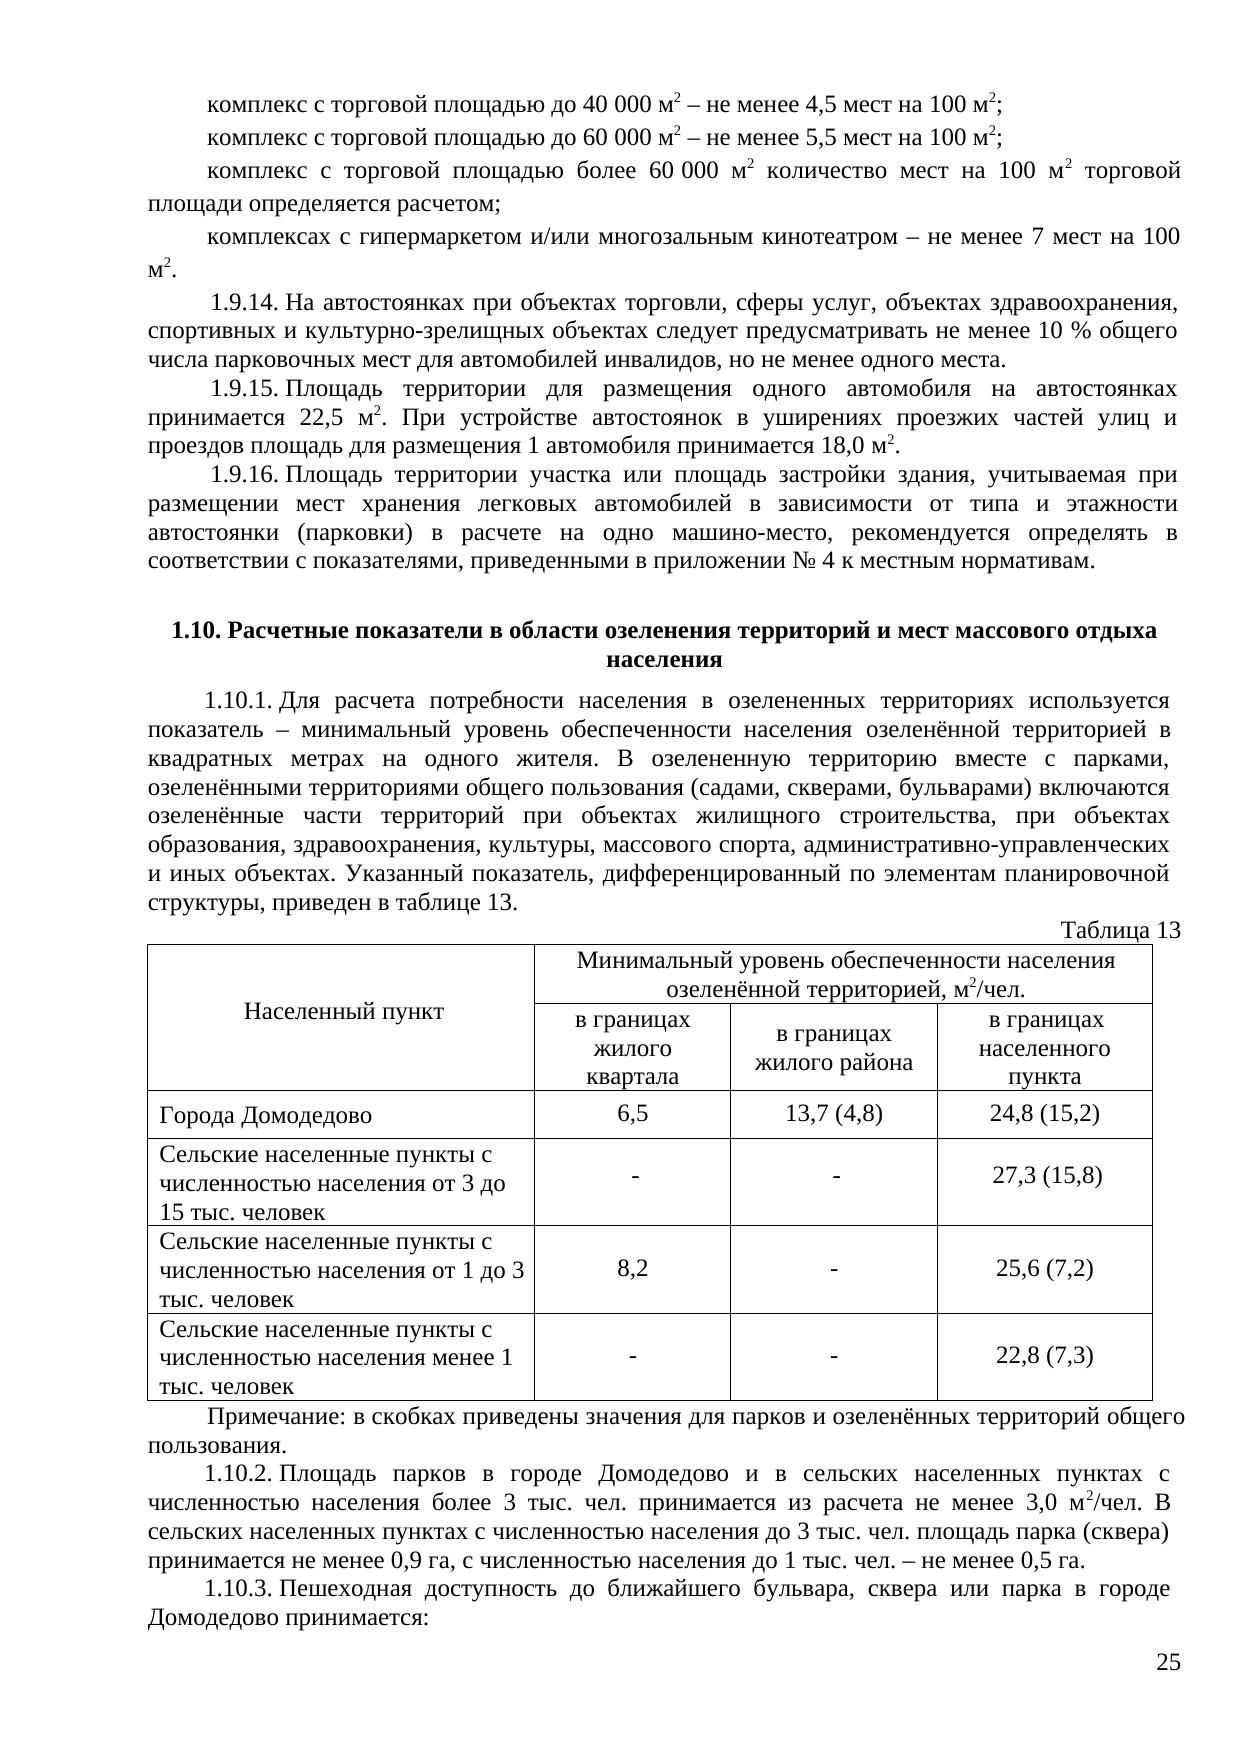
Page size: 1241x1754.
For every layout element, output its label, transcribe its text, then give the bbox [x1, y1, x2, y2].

table_header Населенный пункт [148, 945, 534, 1090]
table_cell - [731, 1139, 937, 1225]
text 1.9.16. Площадь территории участка или площадь застройки здания, учитываемая при размещении мест хранения легковых автомобилей в зависимости от типа и этажности автостоянки (парковки) в расчете на одно машино-место, рекомендуется определять в соответствии с показателями, приведенными в приложении № 4 к местным нормативам. [148, 459, 1179, 574]
table_cell 27,3 (15,8) [938, 1139, 1152, 1225]
table_cell 13,7 (4,8) [731, 1091, 937, 1138]
table_cell - [731, 1314, 937, 1400]
table_cell - [535, 1314, 730, 1400]
table_cell в границах жилого района [731, 1004, 937, 1090]
table_cell Сельские населенные пункты с численностью населения от 3 до 15 тыс. человек [148, 1139, 534, 1225]
text 1.10. Расчетные показатели в области озеленения территорий и мест массового отдыха населения [148, 616, 1181, 673]
table_cell 8,2 [535, 1226, 730, 1313]
table_cell Города Домодедово [148, 1091, 534, 1138]
table_header Минимальный уровень обеспеченности населения озеленённой территорией, м2/чел. [535, 945, 1152, 1003]
text комплексах с гипермаркетом и/или многозальным кинотеатром – не менее 7 мест на 100 м2. [148, 221, 1181, 282]
table_cell 25,6 (7,2) [938, 1226, 1152, 1313]
table_cell - [535, 1139, 730, 1225]
text 1.10.1. Для расчета потребности населения в озелененных территориях используется показатель – минимальный уровень обеспеченности населения озеленённой территорией в квадратных метрах на одного жителя. В озелененную территорию вместе с парками, озеленёнными территориями общего пользования (садами, скверами, бульварами) включаются озеленённые части территорий при объектах жилищного строительства, при объектах образования, здравоохранения, культуры, массового спорта, административно-управленческих и иных объектах. Указанный показатель, дифференцированный по элементам планировочной структуры, приведен в таблице 13. [148, 686, 1171, 916]
table_cell в границах жилого квартала [535, 1004, 730, 1090]
text комплекс с торговой площадью до 60 000 м2 – не менее 5,5 мест на 100 м2; [148, 122, 1181, 150]
table_cell Сельские населенные пункты с численностью населения от 1 до 3 тыс. человек [148, 1226, 534, 1313]
text 1.9.14. На автостоянках при объектах торговли, сферы услуг, объектах здравоохранения, спортивных и культурно-зрелищных объектах следует предусматривать не менее 10 % общего числа парковочных мест для автомобилей инвалидов, но не менее одного места. [148, 287, 1179, 373]
table_cell Сельские населенные пункты с численностью населения менее 1 тыс. человек [148, 1314, 534, 1400]
table_cell в границах населенного пункта [938, 1004, 1152, 1090]
text Таблица 13 [148, 916, 1181, 944]
table_cell - [731, 1226, 937, 1313]
table_cell 24,8 (15,2) [938, 1091, 1152, 1138]
text 1.9.15. Площадь территории для размещения одного автомобиля на автостоянках принимается 22,5 м2. При устройстве автостоянок в уширениях проезжих частей улиц и проездов площадь для размещения 1 автомобиля принимается 18,0 м2. [148, 373, 1179, 459]
text комплекс с торговой площадью более 60 000 м2 количество мест на 100 м2 торговой площади определяется расчетом; [148, 155, 1181, 216]
text 1.10.3. Пешеходная доступность до ближайшего бульвара, сквера или парка в городе Домодедово принимается: [148, 1573, 1171, 1631]
table_cell 6,5 [535, 1091, 730, 1138]
text Примечание: в скобках приведены значения для парков и озеленённых территорий общего пользования. [148, 1401, 1186, 1458]
text комплекс с торговой площадью до 40 000 м2 – не менее 4,5 мест на 100 м2; [148, 89, 1181, 117]
text 1.10.2. Площадь парков в городе Домодедово и в сельских населенных пунктах с численностью населения более 3 тыс. чел. принимается из расчета не менее 3,0 м2/чел. В сельских населенных пунктах с численностью населения до 3 тыс. чел. площадь парка (сквера) принимается не менее 0,9 га, с численностью населения до 1 тыс. чел. – не менее 0,5 га. [148, 1458, 1171, 1573]
table_cell 22,8 (7,3) [938, 1314, 1152, 1400]
